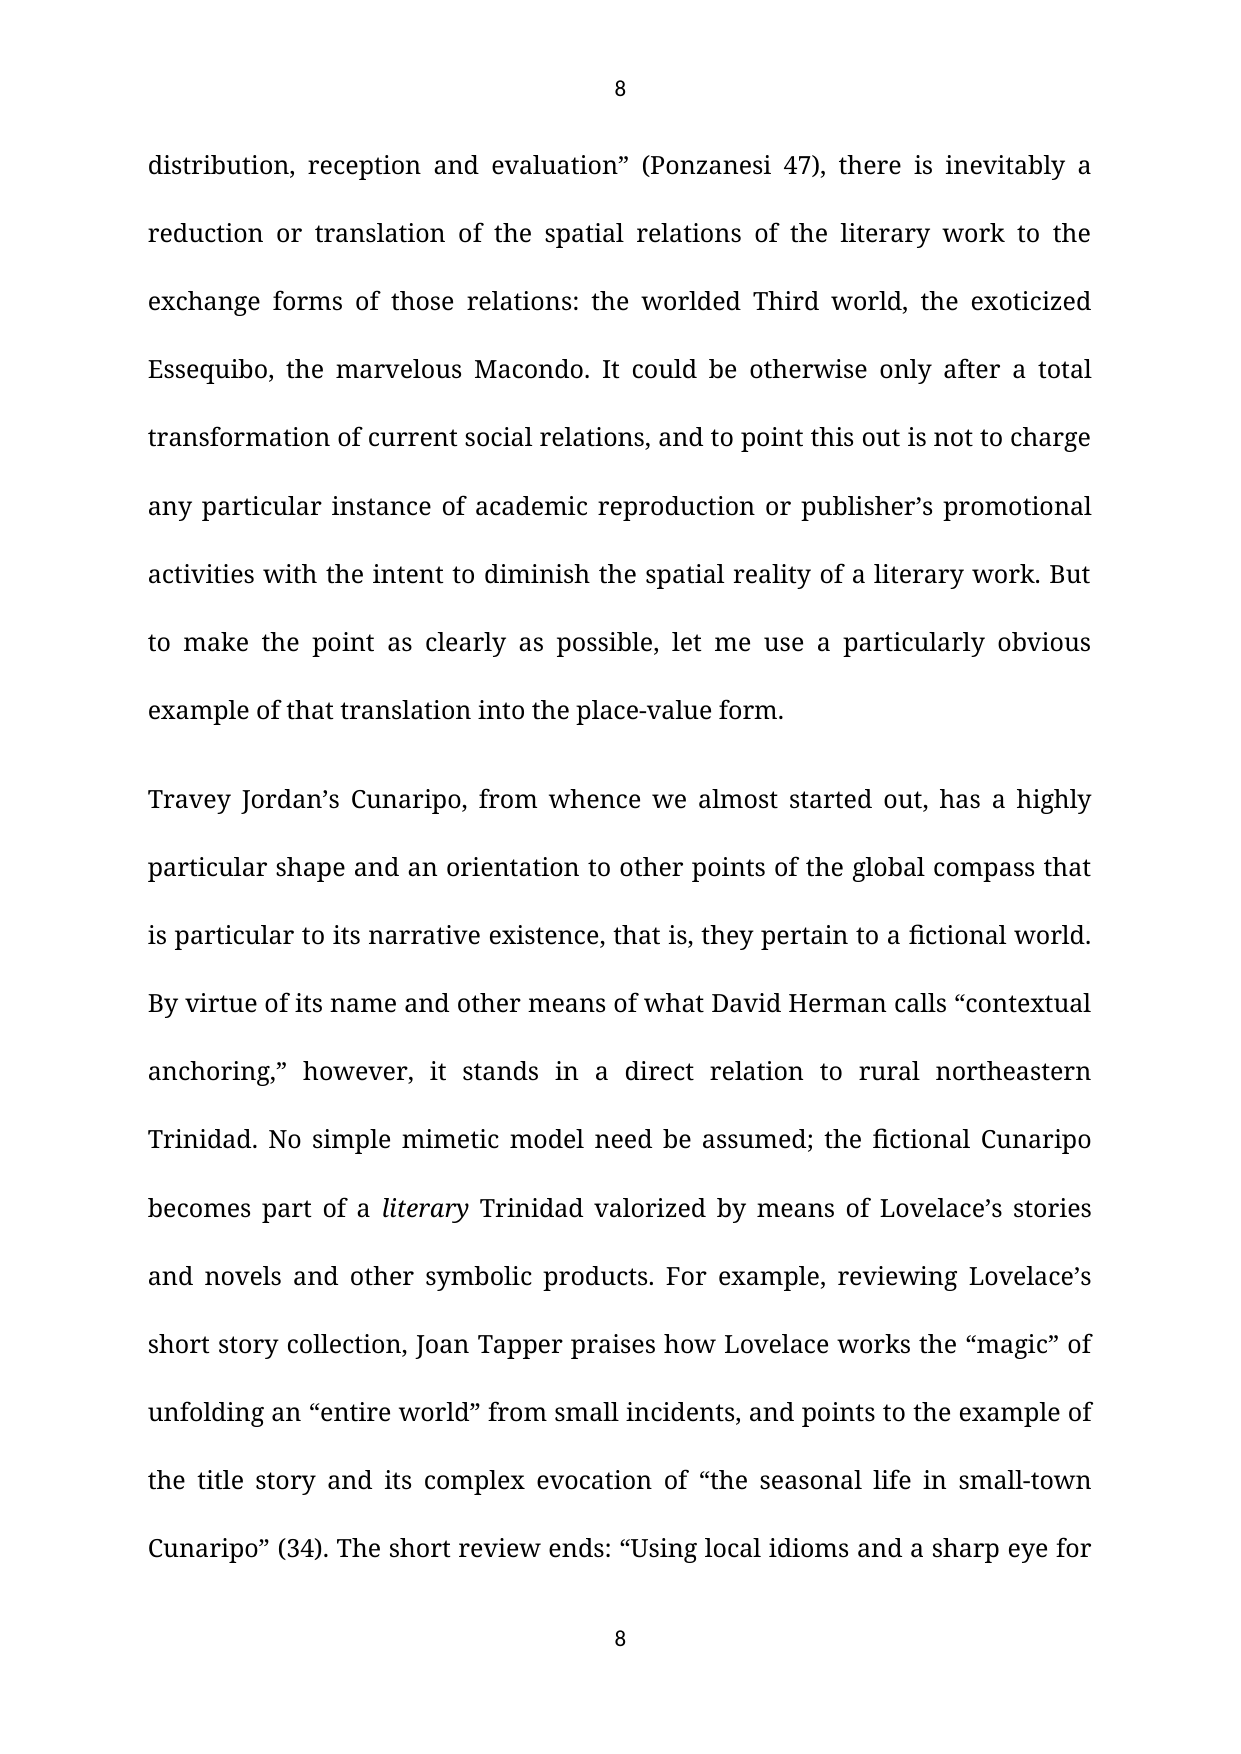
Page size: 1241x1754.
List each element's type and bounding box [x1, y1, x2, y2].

text [148, 782, 1093, 1565]
text [148, 148, 1093, 727]
